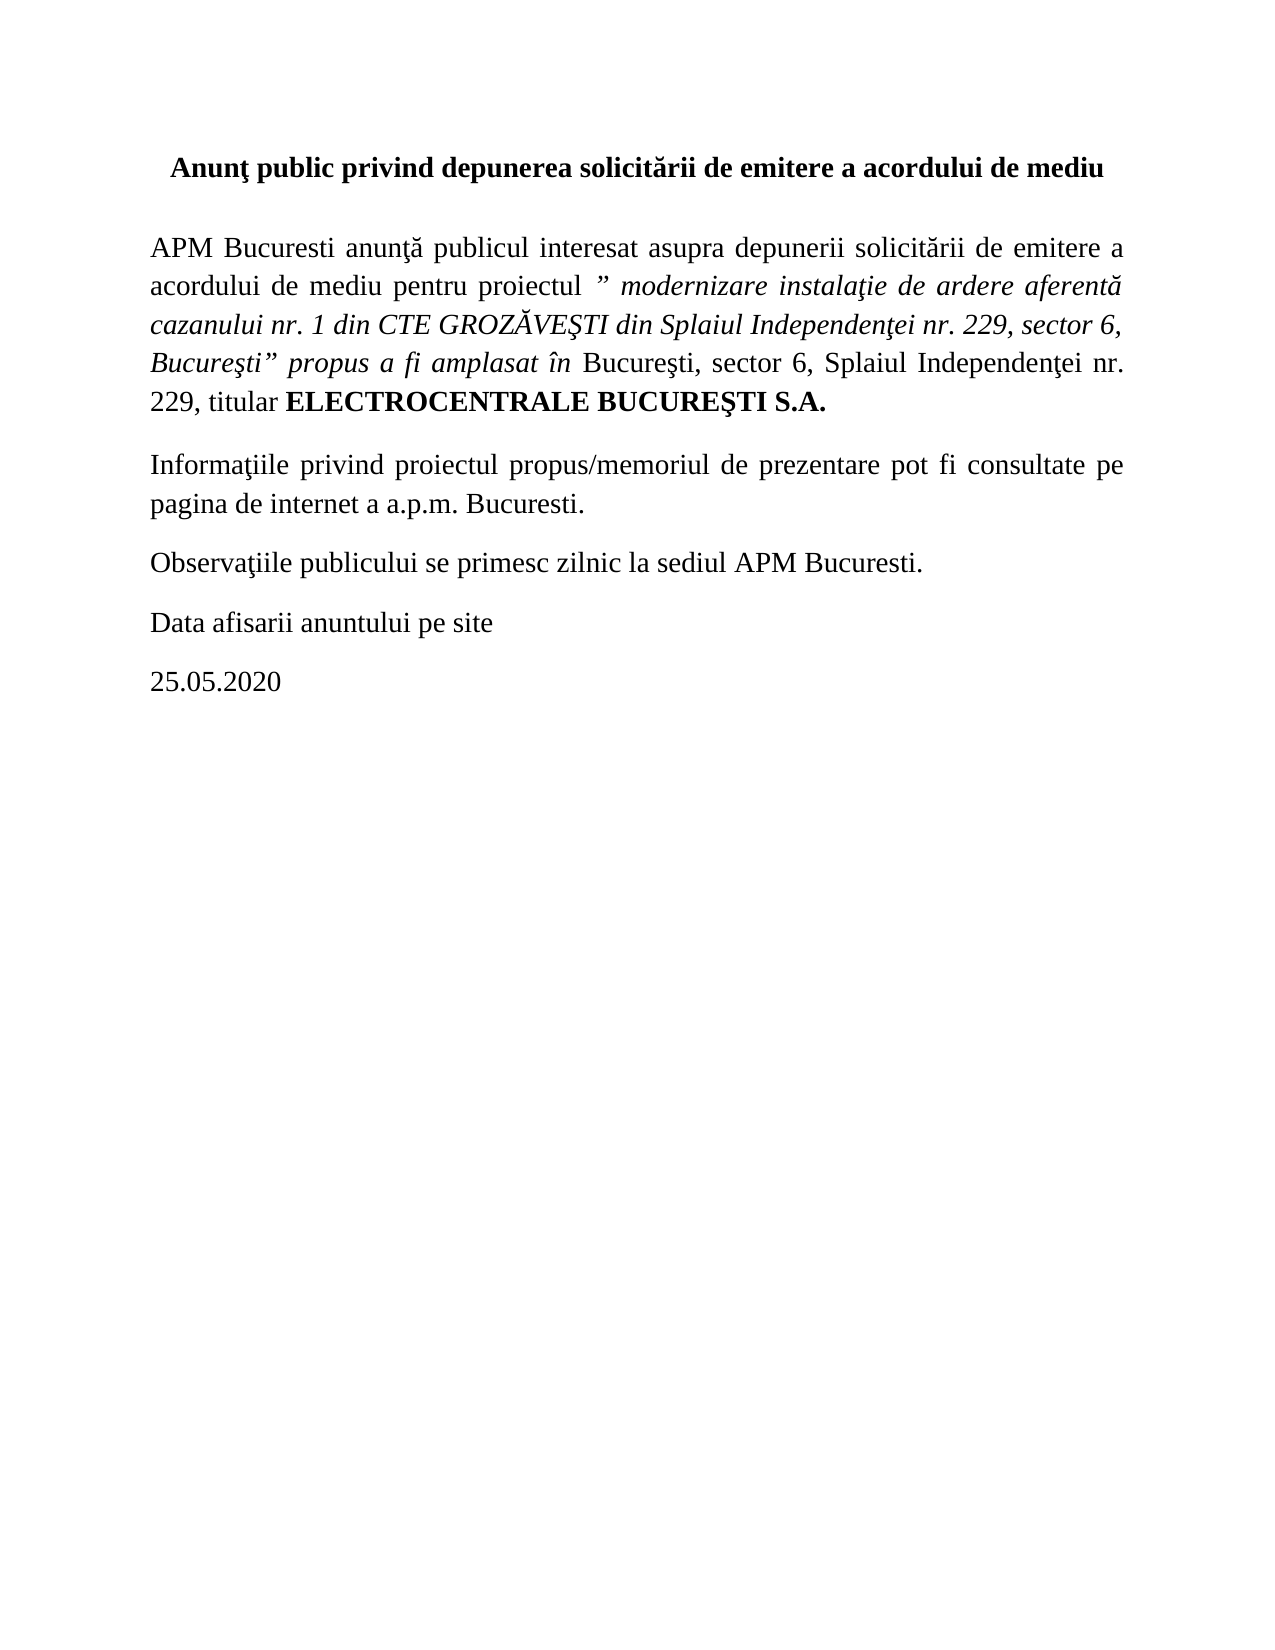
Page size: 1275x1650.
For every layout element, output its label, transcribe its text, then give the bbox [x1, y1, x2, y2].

text Observaţiile publicului se primesc zilnic la sediul APM Bucuresti. [150, 545, 1125, 579]
text Data afisarii anuntului pe site [150, 605, 1125, 638]
text 25.05.2020 [150, 664, 1125, 698]
text Anunţ public privind depunerea solicitării de emitere a acordului de mediu [150, 150, 1125, 183]
text APM Bucuresti anunţă publicul interesat asupra depunerii solicitării de emitere a acordului de mediu pentru proiectul ” modernizare instalaţie de ardere aferentă cazanului nr. 1 din CTE GROZĂVEŞTI din Splaiul Independenţei nr. 229, sector 6, Bucureşti” propus a fi amplasat în Bucureşti, sector 6, Splaiul Independenţei nr. 229, titular ELECTROCENTRALE BUCUREŞTI S.A. [150, 230, 1125, 417]
text Informaţiile privind proiectul propus/memoriul de prezentare pot fi consultate pe pagina de internet a a.p.m. Bucuresti. [150, 447, 1125, 519]
